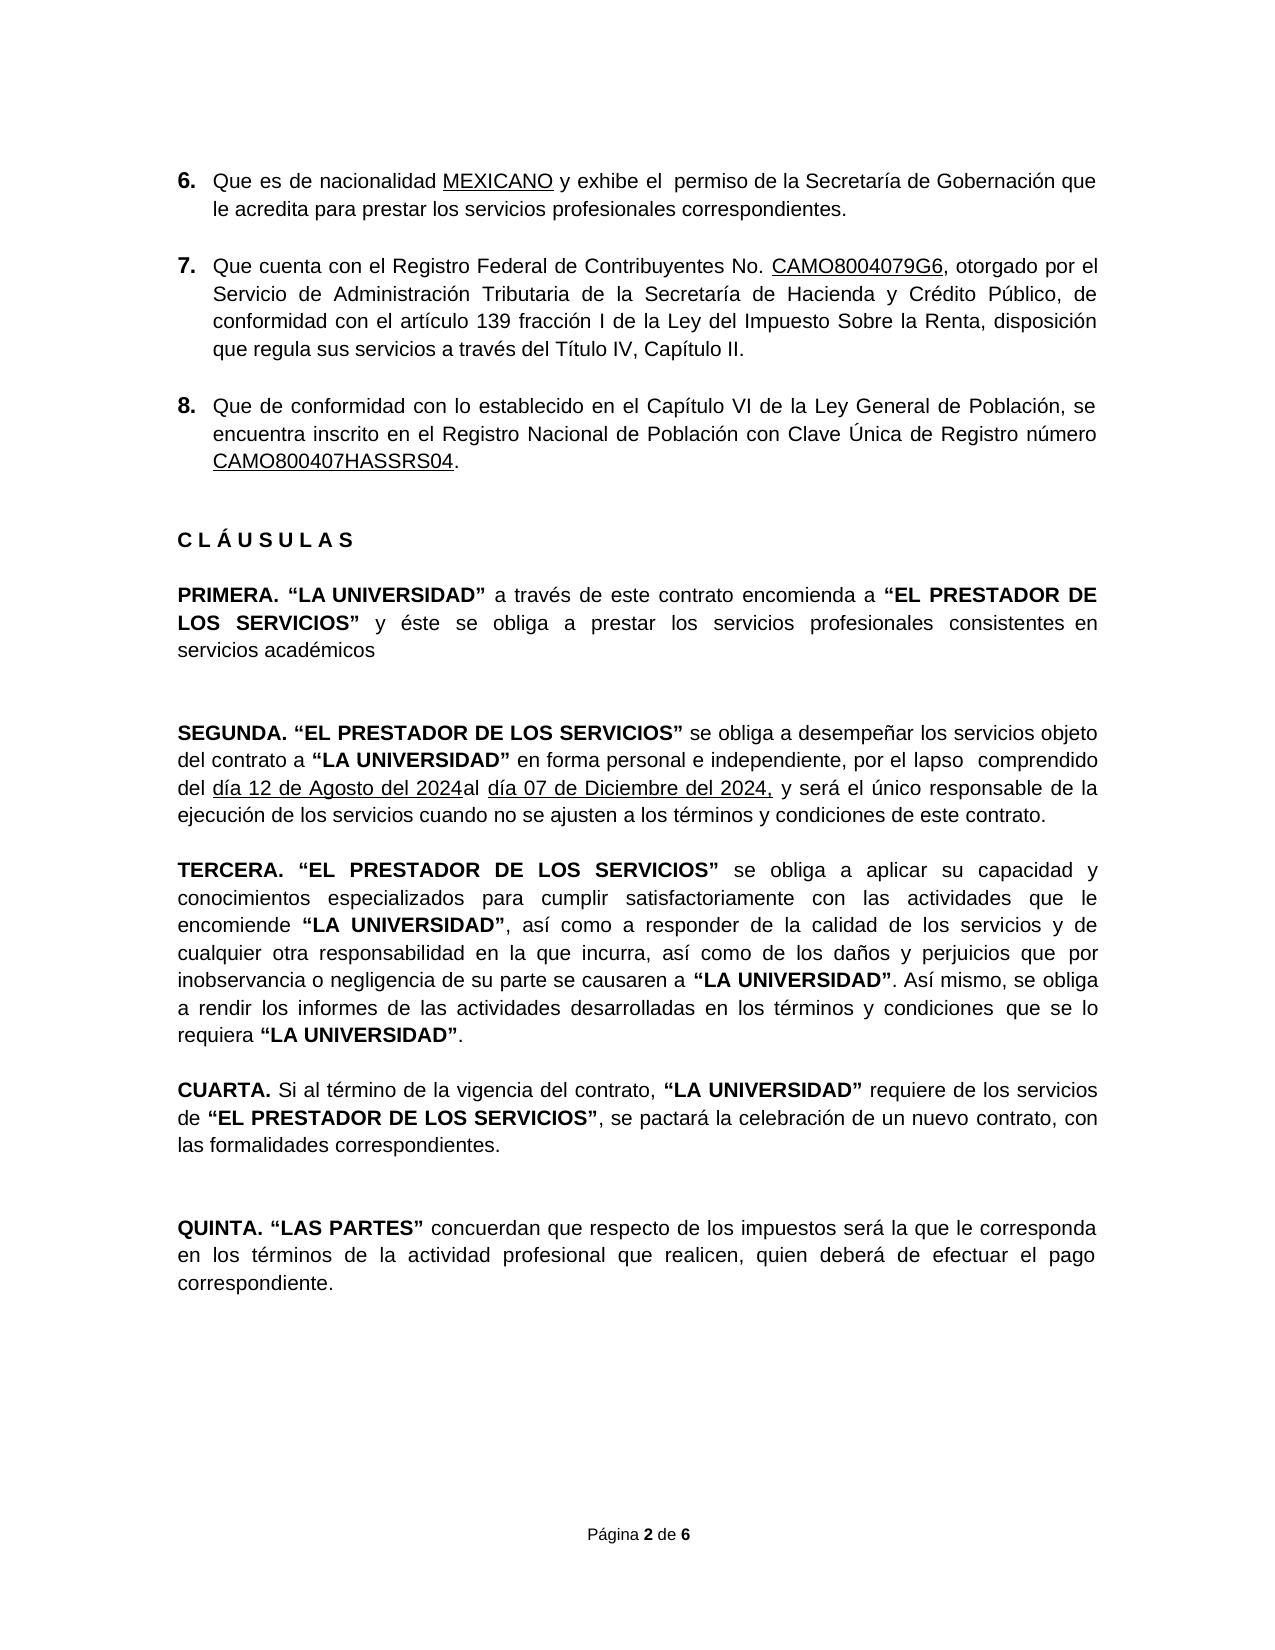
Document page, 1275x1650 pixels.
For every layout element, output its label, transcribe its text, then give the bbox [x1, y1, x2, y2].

text TERCERA. “EL PRESTADOR DE LOS SERVICIOS” se obliga a aplicar su capacidad y conocimientos especializados para cumplir satisfactoriamente con las actividades que le encomiende “LA UNIVERSIDAD”, así como a responder de la calidad de los servicios y de cualquier otra responsabilidad en la que incurra, así como de los daños y perjuicios que por inobservancia o negligencia de su parte se causaren a “LA UNIVERSIDAD”. Así mismo, se obliga a rendir los informes de las actividades desarrolladas en los términos y condiciones que se lo requiera “LA UNIVERSIDAD”. [177, 858, 1098, 1047]
text PRIMERA. “LA UNIVERSIDAD” a través de este contrato encomienda a “EL PRESTADOR DE LOS SERVICIOS” y éste se obliga a prestar los servicios profesionales consistentes en servicios académicos [177, 583, 1098, 662]
subtitle C L Á U S U L A S [177, 528, 1098, 552]
list Que cuenta con el Registro Federal de Contribuyentes No. CAMO8004079G6, otorgado por el Servicio de Administración Tributaria de la Secretaría de Hacienda y Crédito Público, de conformidad con el artículo 139 fracción I de la Ley del Impuesto Sobre la Renta, disposición que regula sus servicios a través del Título IV, Capítulo II. [177, 252, 1098, 361]
text CUARTA. Si al término de la vigencia del contrato, “LA UNIVERSIDAD” requiere de los servicios de “EL PRESTADOR DE LOS SERVICIOS”, se pactará la celebración de un nuevo contrato, con las formalidades correspondientes. [177, 1078, 1098, 1157]
list Que de conformidad con lo establecido en el Capítulo VI de la Ley General de Población, se encuentra inscrito en el Registro Nacional de Población con Clave Única de Registro número CAMO800407HASSRS04. [177, 392, 1098, 473]
text QUINTA. “LAS PARTES” concuerdan que respecto de los impuestos será la que le corresponda en los términos de la actividad profesional que realicen, quien deberá de efectuar el pago correspondiente. [177, 1216, 1098, 1295]
text SEGUNDA. “EL PRESTADOR DE LOS SERVICIOS” se obliga a desempeñar los servicios objeto del contrato a “LA UNIVERSIDAD” en forma personal e independiente, por el lapso comprendido del día 12 de Agosto del 2024 al día 07 de Diciembre del 2024, y será el único responsable de la ejecución de los servicios cuando no se ajusten a los términos y condiciones de este contrato. [177, 721, 1098, 827]
list Que es de nacionalidad MEXICANO y exhibe el permiso de la Secretaría de Gobernación que le acredita para prestar los servicios profesionales correspondientes. [177, 167, 1098, 221]
